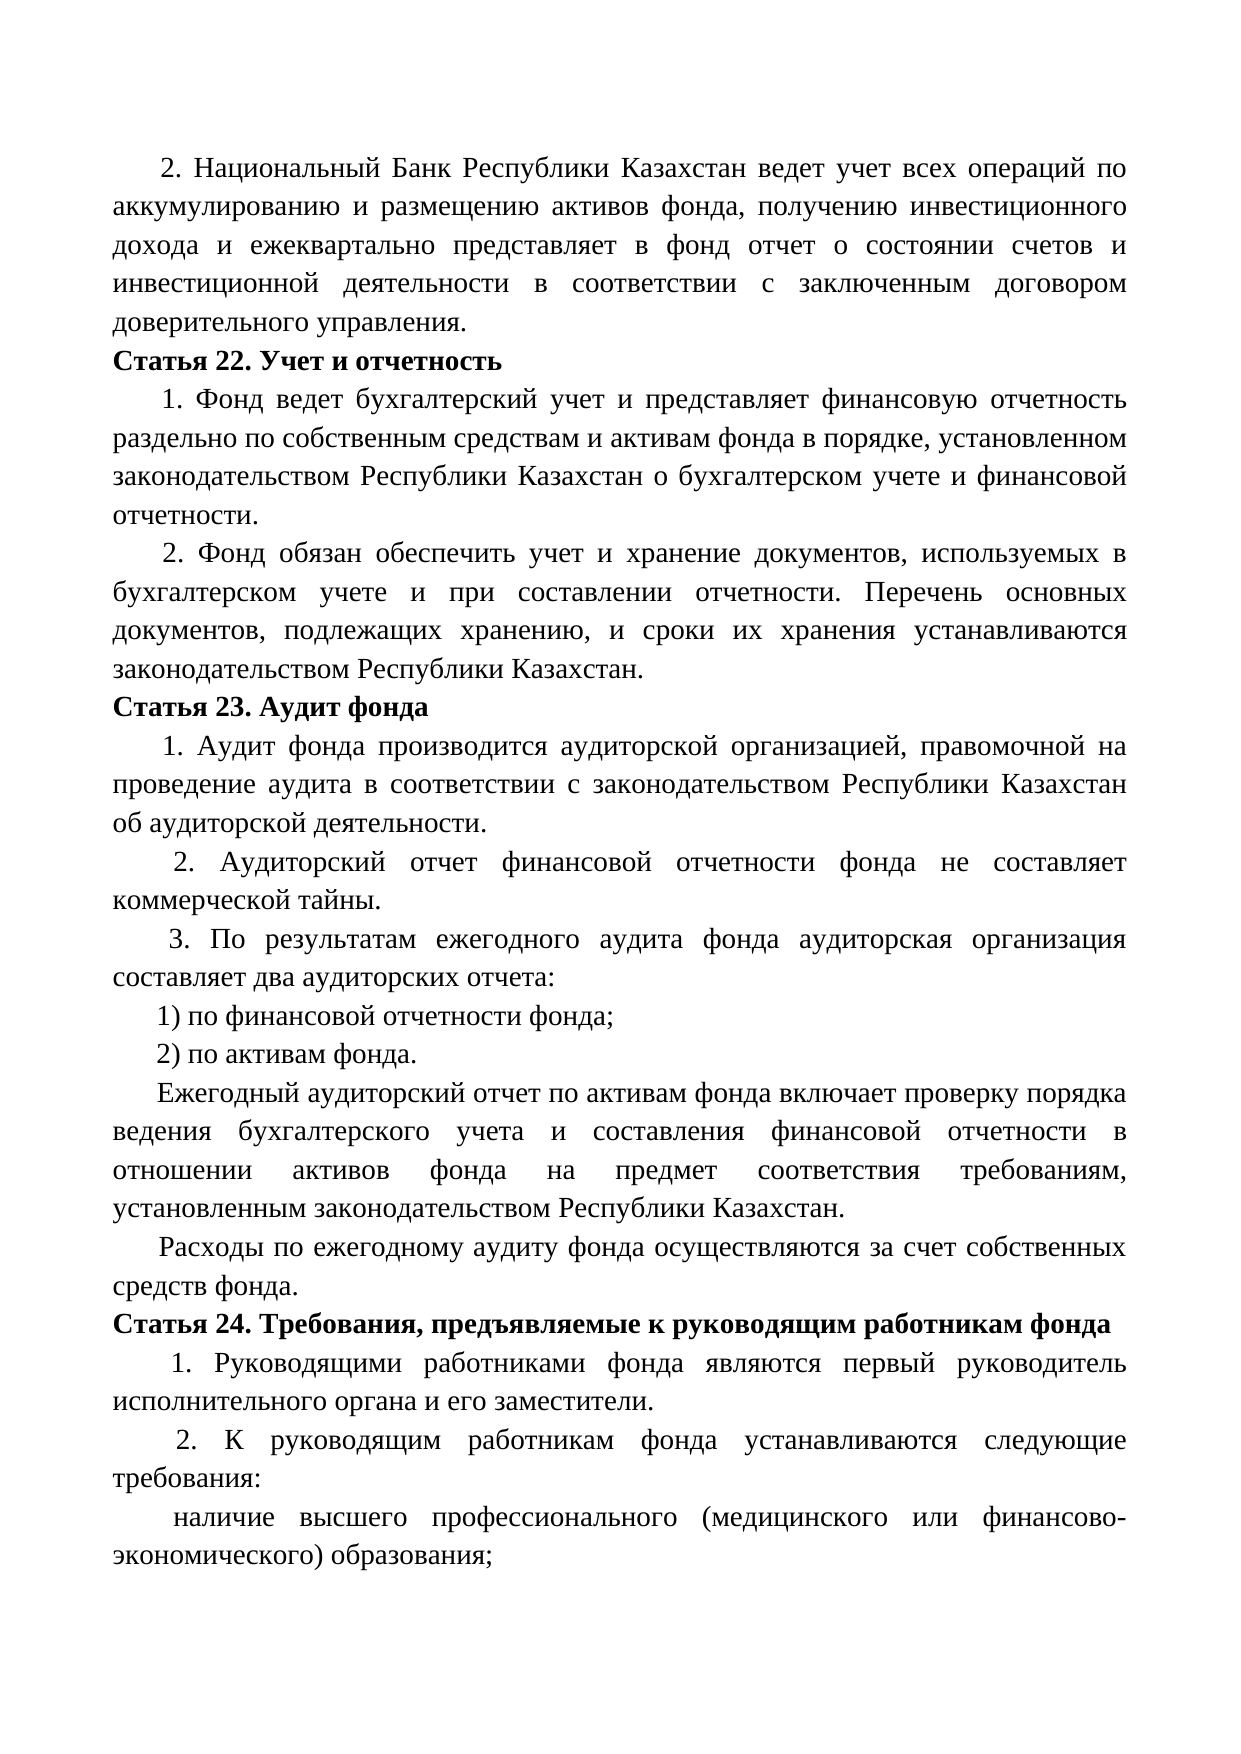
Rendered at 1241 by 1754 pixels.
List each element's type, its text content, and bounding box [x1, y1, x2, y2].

text 2. Национальный Банк Республики Казахстан ведет учет всех операций по аккумулированию и размещению активов фонда, получению инвестиционного дохода и ежеквартально представляет в фонд отчет о состоянии счетов и инвестиционной деятельности в соответствии с заключенным договором доверительного управления. [112, 150, 1128, 338]
text 2) по активам фонда. [112, 1036, 1128, 1070]
text 2. Фонд обязан обеспечить учет и хранение документов, используемых в бухгалтерском учете и при составлении отчетности. Перечень основных документов, подлежащих хранению, и сроки их хранения устанавливаются законодательством Республики Казахстан. [112, 535, 1128, 684]
text 1) по финансовой отчетности фонда; [112, 998, 1128, 1031]
text Ежегодный аудиторский отчет по активам фонда включает проверку порядка ведения бухгалтерского учета и составления финансовой отчетности в отношении активов фонда на предмет соответствия требованиям, установленным законодательством Республики Казахстан. [112, 1075, 1128, 1224]
text 2. Аудиторский отчет финансовой отчетности фонда не составляет коммерческой тайны. [112, 844, 1128, 916]
text Статья 22. Учет и отчетность [112, 343, 1128, 376]
text Статья 24. Требования, предъявляемые к руководящим работникам фонда [112, 1306, 1128, 1340]
text 1. Аудит фонда производится аудиторской организацией, правомочной на проведение аудита в соответствии с законодательством Республики Казахстан об аудиторской деятельности. [112, 728, 1128, 839]
text Расходы по ежегодному аудиту фонда осуществляются за счет собственных средств фонда. [112, 1229, 1128, 1301]
text 3. По результатам ежегодного аудита фонда аудиторская организация составляет два аудиторских отчета: [112, 921, 1128, 993]
text 2. К руководящим работникам фонда устанавливаются следующие требования: [112, 1422, 1128, 1494]
text 1. Фонд ведет бухгалтерский учет и представляет финансовую отчетность раздельно по собственным средствам и активам фонда в порядке, установленном законодательством Республики Казахстан о бухгалтерском учете и финансовой отчетности. [112, 381, 1128, 530]
text 1. Руководящими работниками фонда являются первый руководитель исполнительного органа и его заместители. [112, 1345, 1128, 1417]
text Статья 23. Аудит фонда [112, 689, 1128, 723]
text наличие высшего профессионального (медицинского или финансово-экономического) образования; [112, 1499, 1128, 1571]
